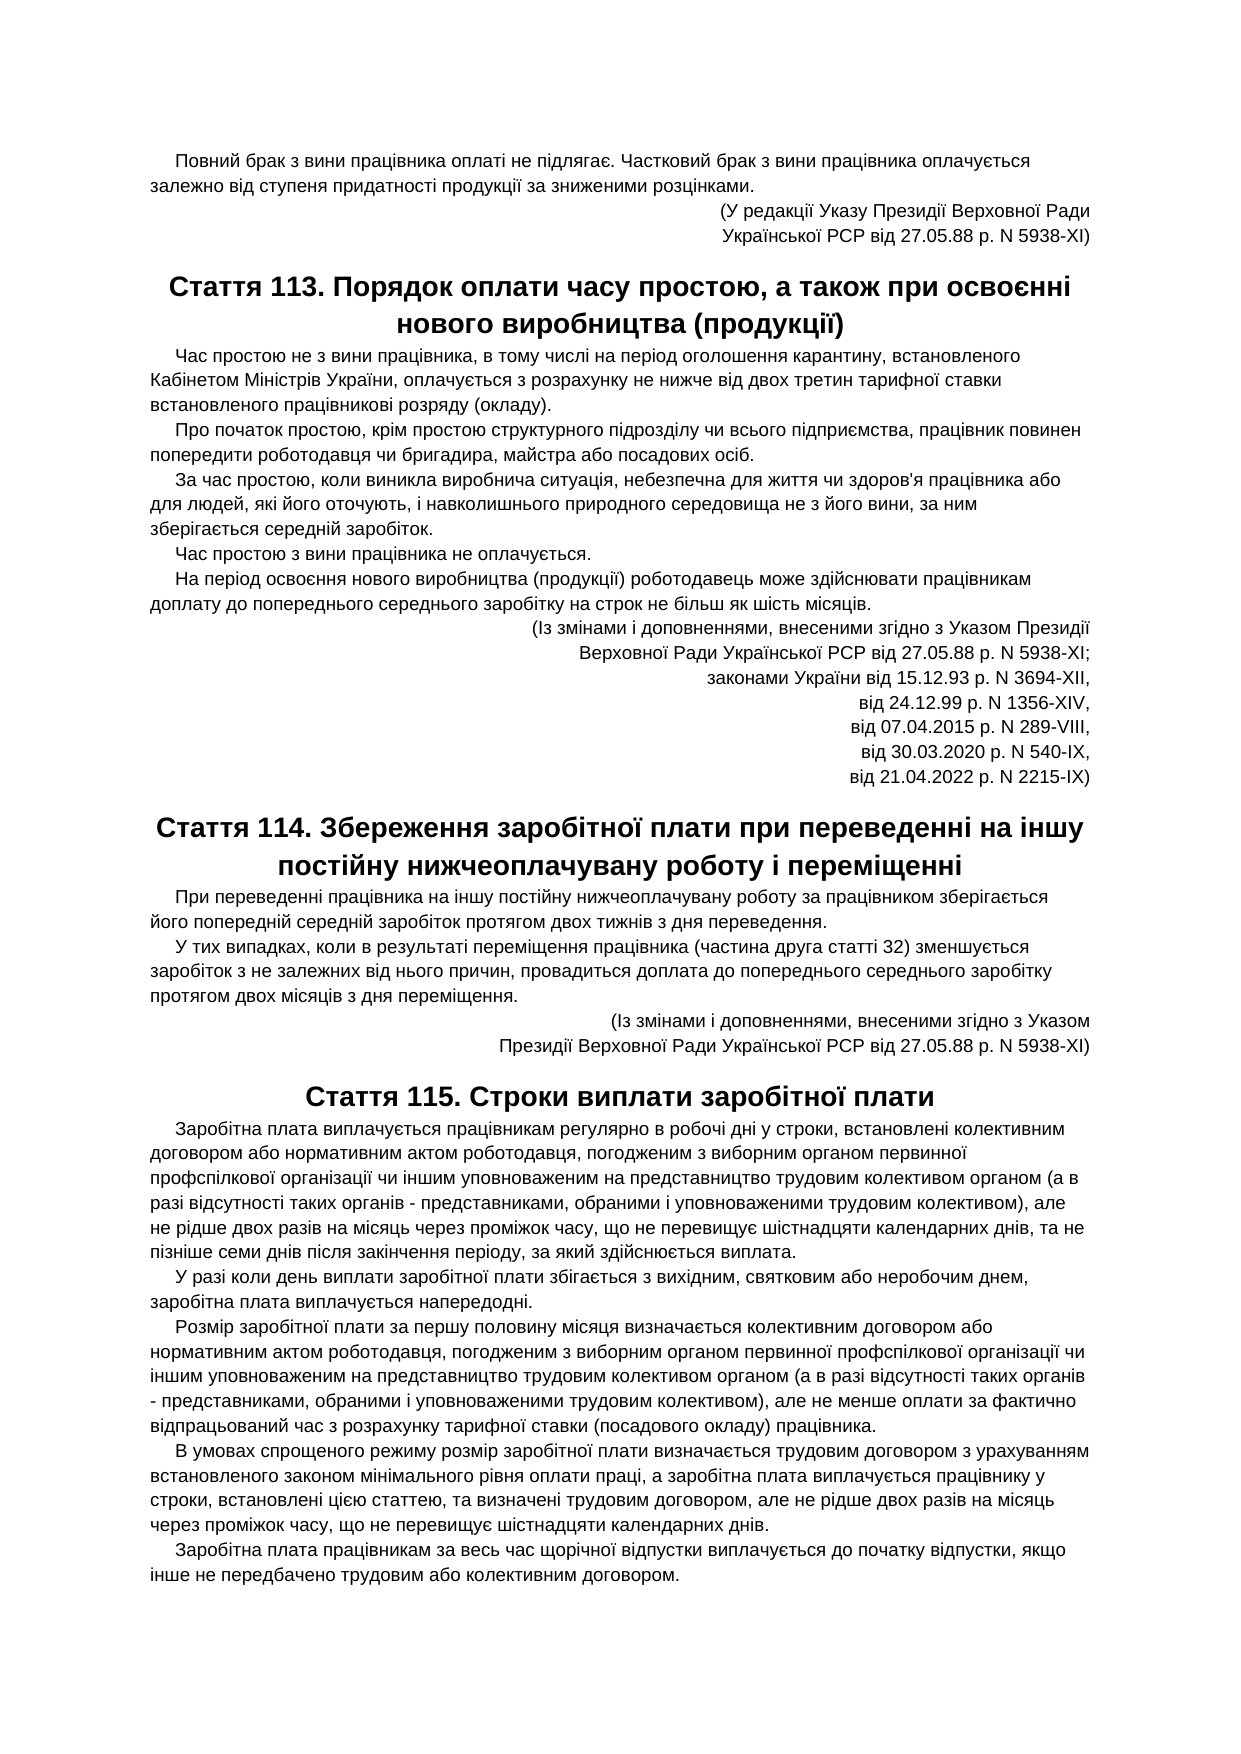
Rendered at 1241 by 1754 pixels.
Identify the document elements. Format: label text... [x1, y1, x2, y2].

text Заробітна плата працівникам за весь час щорічної відпустки виплачується до початку відпустки, якщо інше не передбачено трудовим або колективним договором. [150, 1539, 1090, 1585]
text У разі коли день виплати заробітної плати збігається з вихідним, святковим або неробочим днем, заробітна плата виплачується напередодні. [150, 1266, 1090, 1312]
subtitle Стаття 114. Збереження заробітної плати при переведенні на іншу постійну нижчеоплачувану роботу і переміщенні [150, 811, 1090, 881]
text (Із змінами і доповненнями, внесеними згідно з Указом Президії Верховної Ради Української РСР від 27.05.88 р. N 5938-XI; законами України від 15.12.93 р. N 3694-XII, від 24.12.99 р. N 1356-XIV, від 07.04.2015 р. N 289-VIII, від 30.03.2020 р. N 540-IX, від 21.04.2022 р. N 2215-IX) [150, 617, 1090, 787]
text При переведенні працівника на іншу постійну нижчеоплачувану роботу за працівником зберігається його попередній середній заробіток протягом двох тижнів з дня переведення. [150, 886, 1090, 932]
text В умовах спрощеного режиму розмір заробітної плати визначається трудовим договором з урахуванням встановленого законом мінімального рівня оплати праці, а заробітна плата виплачується працівнику у строки, встановлені цією статтею, та визначені трудовим договором, але не рідше двох разів на місяць через проміжок часу, що не перевищує шістнадцяти календарних днів. [150, 1440, 1090, 1536]
text Про початок простою, крім простою структурного підрозділу чи всього підприємства, працівник повинен попередити роботодавця чи бригадира, майстра або посадових осіб. [150, 419, 1090, 465]
text Розмір заробітної плати за першу половину місяця визначається колективним договором або нормативним актом роботодавця, погодженим з виборним органом первинної профспілкової організації чи іншим уповноваженим на представництво трудовим колективом органом (а в разі відсутності таких органів - представниками, обраними і уповноваженими трудовим колективом), але не менше оплати за фактично відпрацьований час з розрахунку тарифної ставки (посадового окладу) працівника. [150, 1316, 1090, 1436]
subtitle Стаття 115. Строки виплати заробітної плати [150, 1080, 1090, 1113]
text За час простою, коли виникла виробнича ситуація, небезпечна для життя чи здоров'я працівника або для людей, які його оточують, і навколишнього природного середовища не з його вини, за ним зберігається середній заробіток. [150, 468, 1090, 539]
text Час простою з вини працівника не оплачується. [150, 543, 1090, 564]
text Заробітна плата виплачується працівникам регулярно в робочі дні у строки, встановлені колективним договором або нормативним актом роботодавця, погодженим з виборним органом первинної профспілкової організації чи іншим уповноваженим на представництво трудовим колективом органом (а в разі відсутності таких органів - представниками, обраними і уповноваженими трудовим колективом), але не рідше двох разів на місяць через проміжок часу, що не перевищує шістнадцяти календарних днів, та не пізніше семи днів після закінчення періоду, за який здійснюється виплата. [150, 1117, 1090, 1263]
subtitle Стаття 113. Порядок оплати часу простою, а також при освоєнні нового виробництва (продукції) [150, 270, 1090, 339]
text Час простою не з вини працівника, в тому числі на період оголошення карантину, встановленого Кабінетом Міністрів України, оплачується з розрахунку не нижче від двох третин тарифної ставки встановленого працівникові розряду (окладу). [150, 344, 1090, 416]
text На період освоєння нового виробництва (продукції) роботодавець може здійснювати працівникам доплату до попереднього середнього заробітку на строк не більш як шість місяців. [150, 567, 1090, 614]
text Повний брак з вини працівника оплаті не підлягає. Частковий брак з вини працівника оплачується залежно від ступеня придатності продукції за зниженими розцінками. [150, 150, 1090, 196]
text (Із змінами і доповненнями, внесеними згідно з Указом Президії Верховної Ради Української РСР від 27.05.88 р. N 5938-XI) [150, 1010, 1090, 1056]
text У тих випадках, коли в результаті переміщення працівника (частина друга статті 32) зменшується заробіток з не залежних від нього причин, провадиться доплата до попереднього середнього заробітку протягом двох місяців з дня переміщення. [150, 935, 1090, 1007]
text (У редакції Указу Президії Верховної Ради Української РСР від 27.05.88 р. N 5938-XI) [150, 199, 1090, 246]
